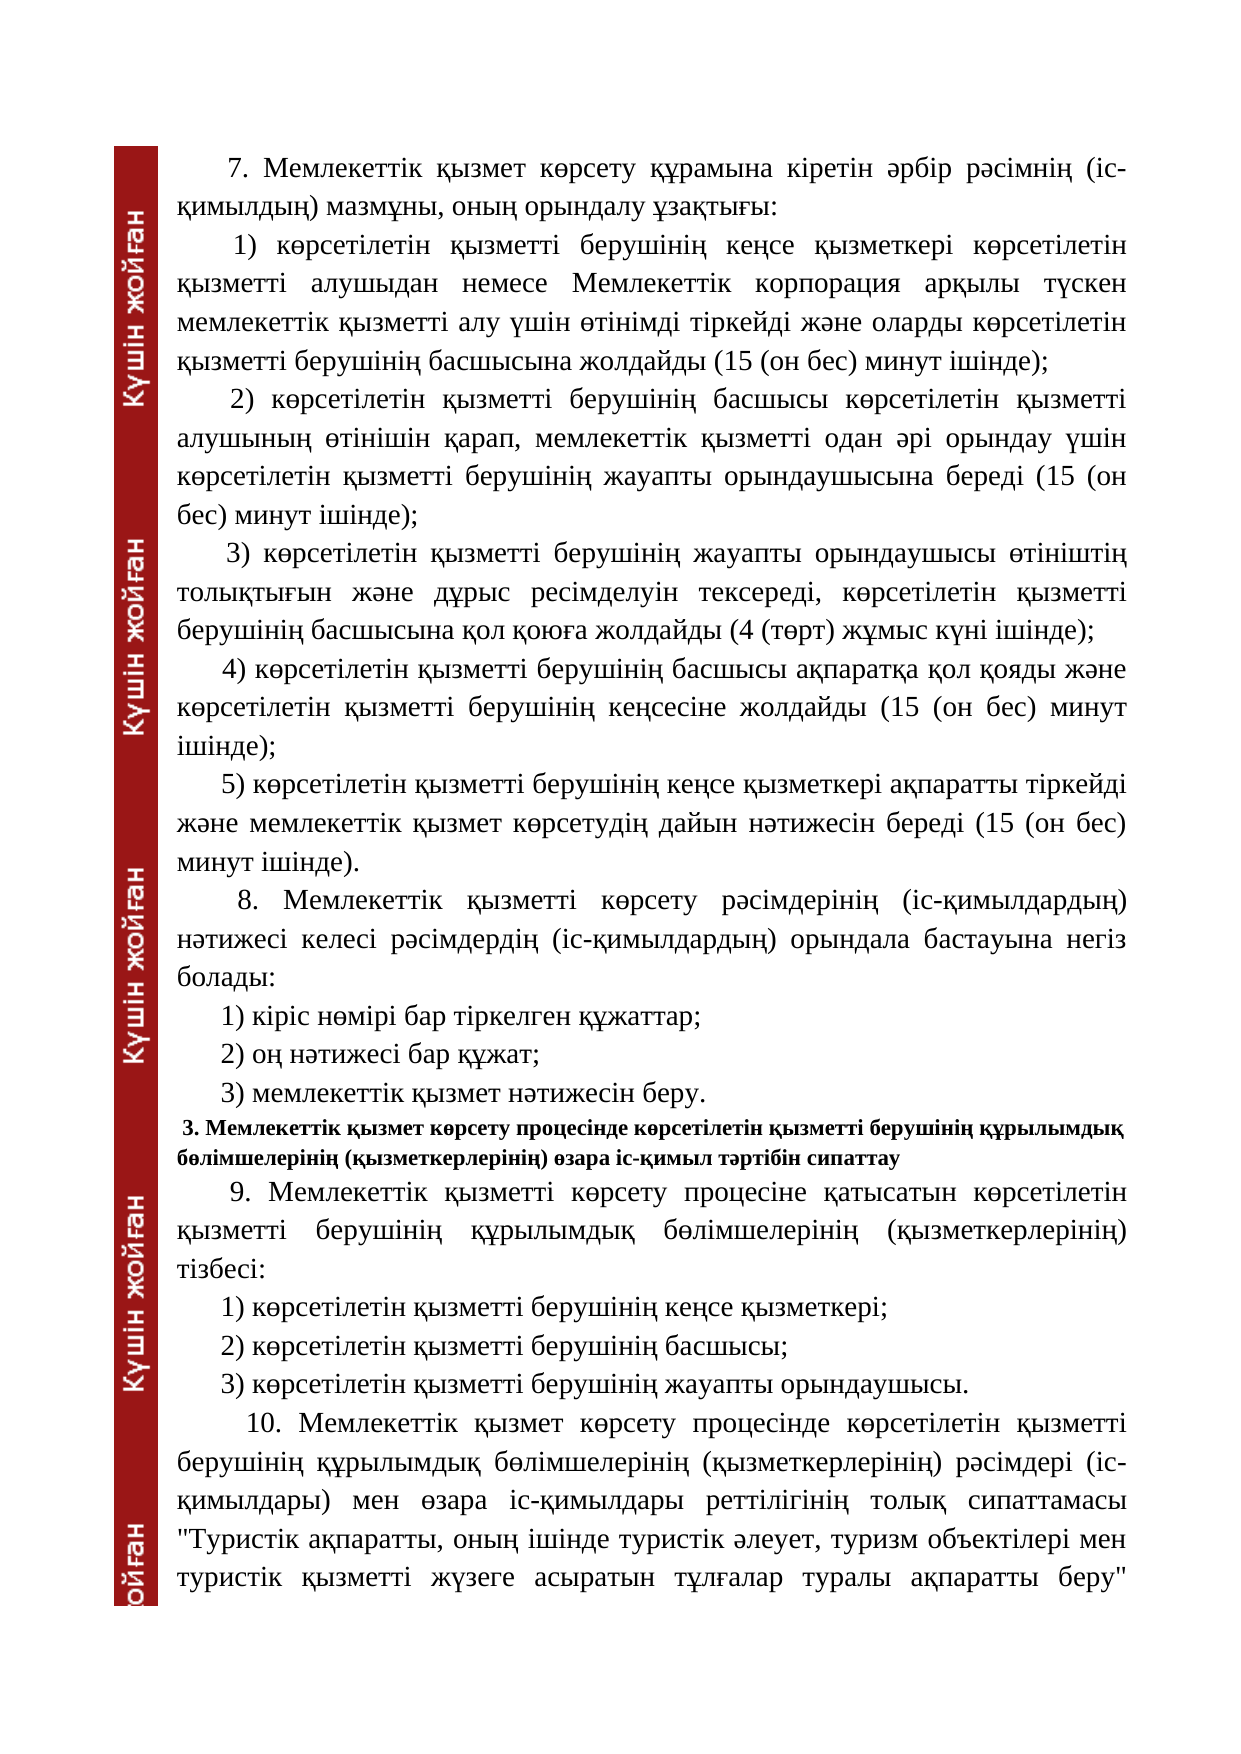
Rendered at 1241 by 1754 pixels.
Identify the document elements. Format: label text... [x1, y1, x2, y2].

picture [114, 222, 158, 227]
text 7. Мемлекеттік қызмет көрсету құрамына кіретін әрбір рәсімнің (іс-қимылдың) мазмұны, оның орындалу ұзақтығы: [112, 150, 1128, 222]
text 9. Мемлекеттік қызметті көрсету процесіне қатысатын көрсетілетін қызметті берушінің құрылымдық бөлімшелерінің (қызметкерлерінің) тізбесі: [112, 1174, 1128, 1284]
text 5) көрсетілетін қызметті берушінің кеңсе қызметкері ақпаратты тіркейді және мемлекеттік қызмет көрсетудің дайын нәтижесін береді (15 (он бес) минут ішінде). [112, 767, 1128, 877]
text 3. Мемлекеттік қызмет көрсету процесінде көрсетілетін қызметті берушінің құрылымдық бөлімшелерінің (қызметкерлерінің) өзара іс-қимыл тәртібін сипаттау [112, 1113, 1128, 1170]
text 3) мемлекеттік қызмет нәтижесін беру. [112, 1075, 1128, 1108]
picture [114, 1400, 158, 1405]
picture [114, 993, 158, 998]
picture [114, 376, 158, 381]
picture [114, 1070, 158, 1075]
picture [114, 1108, 158, 1113]
picture [114, 1362, 158, 1367]
picture [114, 1593, 158, 1606]
text 1) кіріс нөмірі бар тіркелген құжаттар; [112, 998, 1128, 1031]
text 3) көрсетілетін қызметті берушінің жауапты орындаушысы. [112, 1367, 1128, 1400]
picture [114, 646, 158, 651]
picture [114, 1323, 158, 1328]
picture [114, 1284, 158, 1289]
text 4) көрсетілетін қызметті берушінің басшысы ақпаратқа қол қояды және көрсетілетін қызметті берушінің кеңсесіне жолдайды (15 (он бес) минут ішінде); [112, 651, 1128, 762]
text 1) көрсетілетін қызметті берушінің кеңсе қызметкері көрсетілетін қызметті алушыдан немесе Мемлекеттік корпорация арқылы түскен мемлекеттік қызметті алу үшін өтінімді тіркейді және оларды көрсетілетін қызметті берушінің басшысына жолдайды (15 (он бес) минут ішінде); [112, 227, 1128, 376]
text 1) көрсетілетін қызметті берушінің кеңсе қызметкері; [112, 1289, 1128, 1323]
picture [114, 877, 158, 882]
picture [114, 146, 158, 150]
picture [114, 1170, 158, 1174]
picture [114, 762, 158, 767]
text 2) көрсетілетін қызметті берушінің басшысы көрсетілетін қызметті алушының өтінішін қарап, мемлекеттік қызметті одан әрі орындау үшін көрсетілетін қызметті берушінің жауапты орындаушысына береді (15 (он бес) минут ішінде); [112, 381, 1128, 530]
text 8. Мемлекеттік қызметті көрсету рәсімдерінің (іс-қимылдардың) нәтижесі келесі рәсімдердің (іс-қимылдардың) орындала бастауына негіз болады: [112, 882, 1128, 993]
picture [114, 1031, 158, 1036]
text 2) көрсетілетін қызметті берушінің басшысы; [112, 1328, 1128, 1362]
text 2) оң нәтижесі бар құжат; [112, 1036, 1128, 1070]
text 3) көрсетілетін қызметті берушінің жауапты орындаушысы өтініштің толықтығын және дұрыс ресімделуін тексереді, көрсетілетін қызметті берушінің басшысына қол қоюға жолдайды (4 (төрт) жұмыс күні ішінде); [112, 535, 1128, 646]
picture [114, 530, 158, 535]
